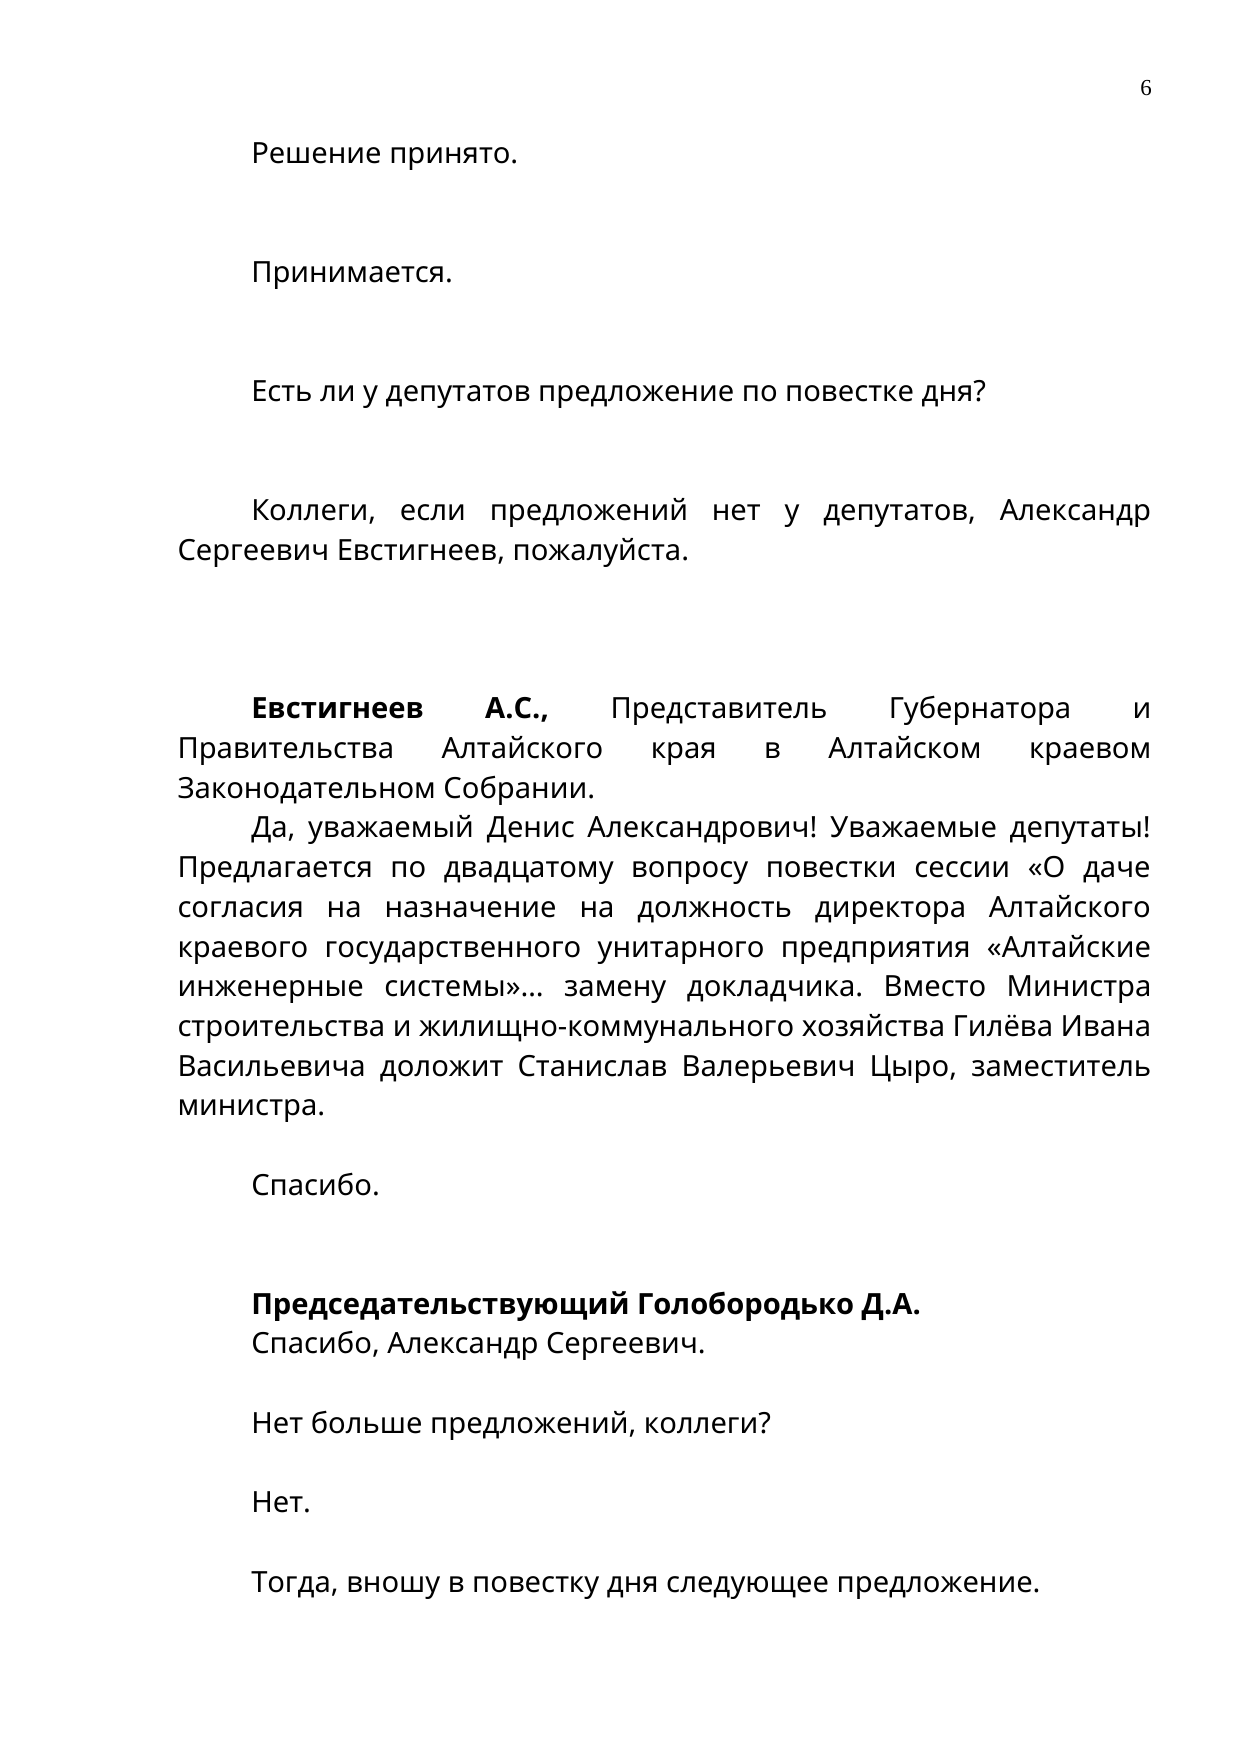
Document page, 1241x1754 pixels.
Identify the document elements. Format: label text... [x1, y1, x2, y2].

text Спасибо, Александр Сергеевич. [177, 1323, 1152, 1362]
text Решение принято. [177, 132, 1152, 172]
text Да, уважаемый Денис Александрович! Уважаемые депутаты! Предлагается по двадцатому вопросу повестки сессии «О даче согласия на назначение на должность директора Алтайского краевого государственного унитарного предприятия «Алтайские инженерные системы»… замену докладчика. Вместо Министра строительства и жилищно-коммунального хозяйства Гилёва Ивана Васильевича доложит Станислав Валерьевич Цыро, заместитель министра. [177, 807, 1152, 1124]
text Нет. [177, 1481, 1152, 1521]
text Тогда, вношу в повестку дня следующее предложение. [177, 1561, 1152, 1601]
text Есть ли у депутатов предложение по повестке дня? [177, 370, 1152, 410]
text Евстигнеев А.С., Представитель Губернатора и Правительства Алтайского края в Алтайском краевом Законодательном Собрании. [177, 688, 1152, 807]
text Спасибо. [177, 1164, 1152, 1204]
text Председательствующий Голобородько Д.А. [177, 1283, 1152, 1323]
text Принимается. [177, 251, 1152, 291]
text Нет больше предложений, коллеги? [177, 1402, 1152, 1442]
text Коллеги, если предложений нет у депутатов, Александр Сергеевич Евстигнеев, пожалуйста. [177, 489, 1152, 569]
